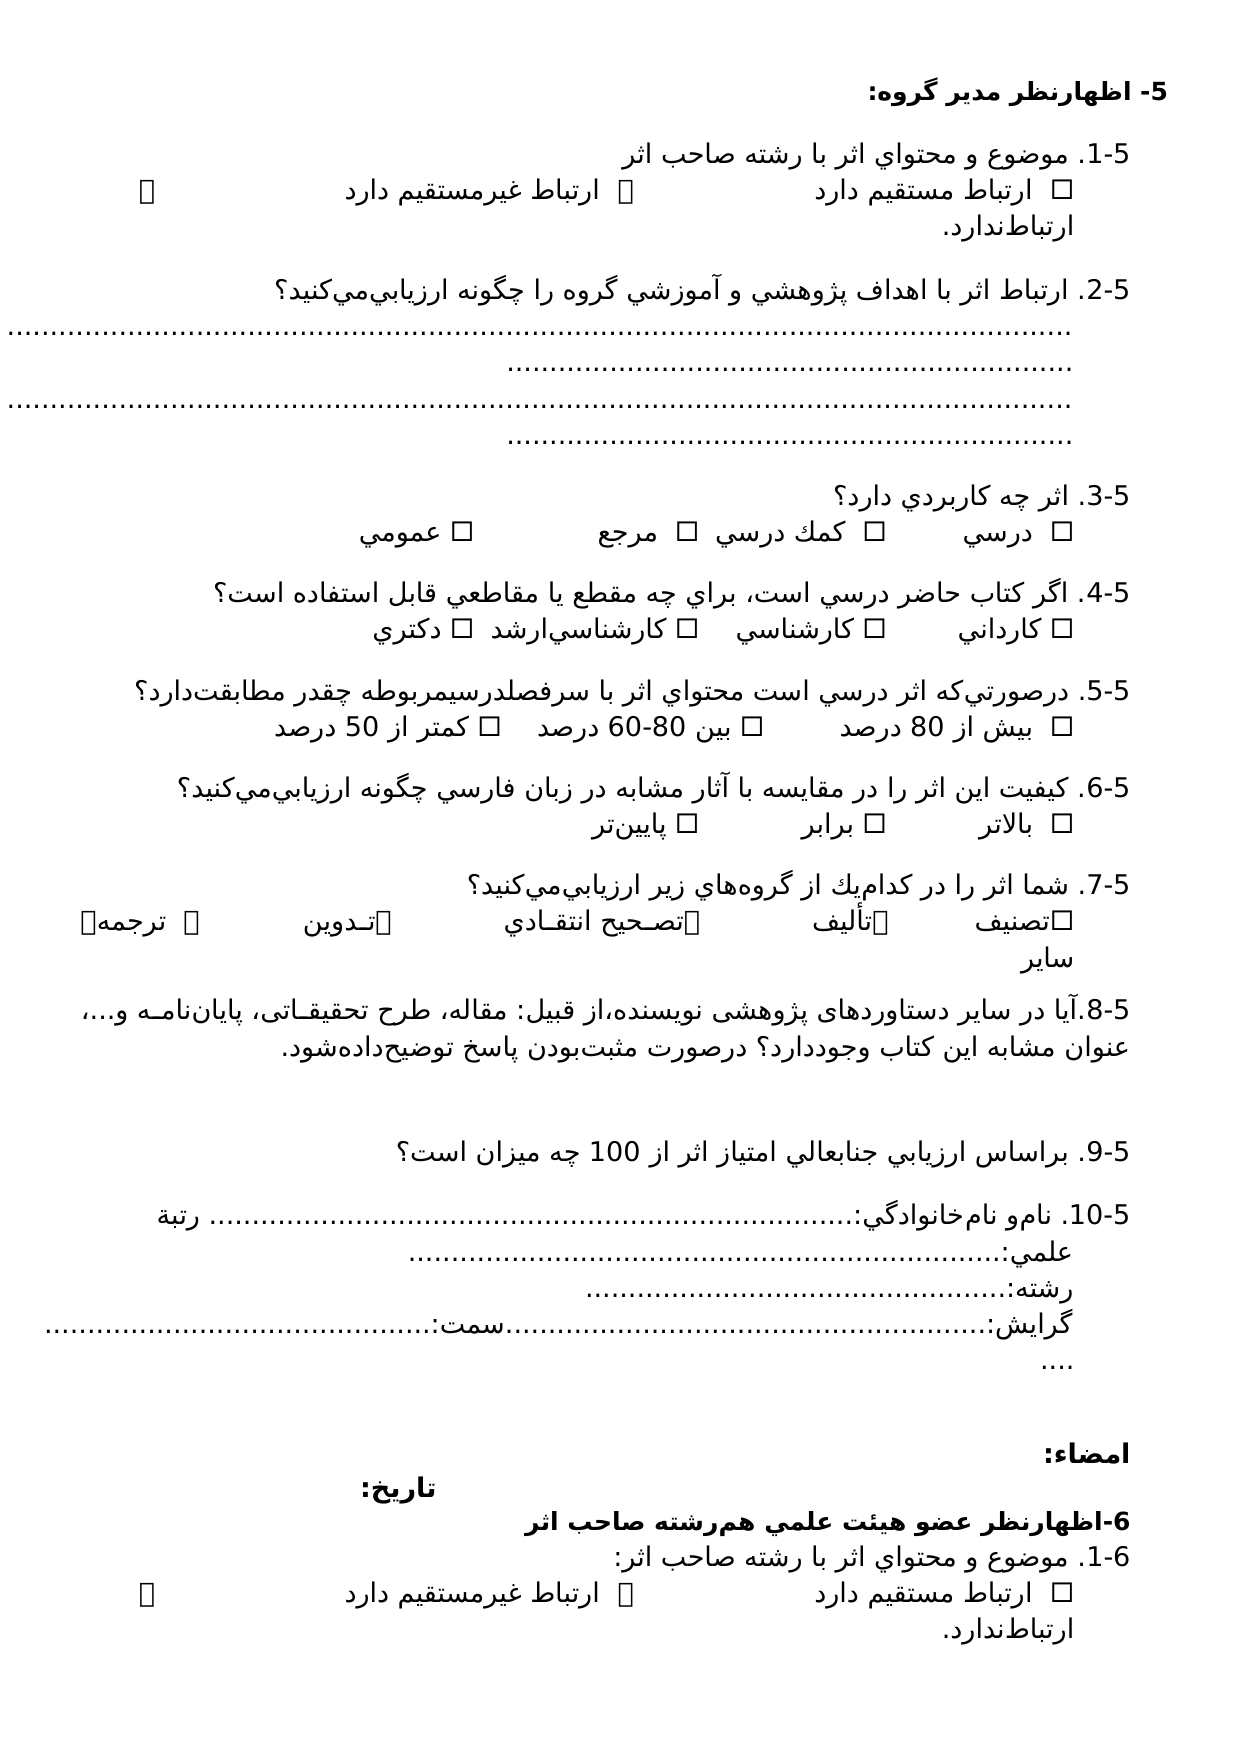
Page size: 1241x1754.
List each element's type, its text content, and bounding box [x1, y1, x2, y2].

text 2-5. ارتباط اثر با اهداف پژوهشي و آموزشي گروه را چگونه ارزيابي‌مي‌كنيد؟ [118, 274, 1131, 306]
text 5-5. درصورتي‌كه اثر درسي است محتواي اثر با سرفصلدرسيمربوطه چقدر مطابقت‌دارد؟ [118, 675, 1131, 706]
text 1-5. موضوع و محتواي اثر با رشته صاحب اثر [118, 138, 1131, 169]
text 10-5. نام‌و نام‌خانوادگي:........................................................................... رتبة علمي:..................................................................... [43, 1200, 1131, 1267]
text امضاء: [99, 1408, 1131, 1469]
text .............................................................................................................................................................................................. [6, 311, 1074, 378]
text 7-5. شما اثر را در كدام‌يك از گروه‌هاي زير ارزيابي‌مي‌كنيد؟ [81, 869, 1131, 901]
text 6-5. كيفيت اين اثر را در مقايسه با آثار مشابه در زبان فارسي چگونه ارزيابي‌مي‌كنيد؟ [118, 772, 1131, 804]
text 5- اظهارنظر مدير گروه: [99, 77, 1168, 106]
text 4-5. اگر كتاب حاضر درسي است، براي چه مقطع يا مقاطعي قابل استفاده است؟ [118, 578, 1131, 609]
text ارتباط مستقيم دارد ارتباط غيرمستقيم دارد ارتباط‌‌ندارد. [118, 174, 1074, 242]
text تصنيف تأليف تصحيح انتقادي تدوين ترجمه ساير [81, 906, 1074, 973]
text بيش از 80 درصد بين 80-60 درصد كمتر از 50 درصد [118, 711, 1074, 743]
text بالاتر برابر پايين‌تر [118, 808, 1074, 840]
text كارداني كارشناسي كارشناسي‌ارشد دكتري [118, 614, 1074, 645]
text ارتباط مستقيم دارد ارتباط غيرمستقيم دارد ارتباط‌‌ندارد. [118, 1577, 1074, 1645]
text 1-6. موضوع و محتواي اثر با رشته صاحب اثر: [99, 1541, 1131, 1572]
text 6-اظهارنظر عضو هيئت علمي هم‌رشته صاحب اثر [24, 1507, 1131, 1537]
text 8-5.آيا در ساير دستاوردهای پژوهشی نويسنده،از قبيل: مقاله، طرح تحقيقاتی، پايان‌نامه و...، عنوان مشابه اين کتاب وجوددارد؟ درصورت مثبت‌‌بودن پاسخ توضيح‌داده‌شود. [81, 995, 1131, 1062]
text درسي كمك درسي مرجع عمومي [118, 517, 1074, 548]
text تاريخ: [99, 1473, 1131, 1504]
text 3-5. اثر چه كاربردي دارد؟ [118, 480, 1131, 512]
text رشته:................................................. گرايش:........................................................سمت:................................................. [43, 1272, 1074, 1376]
text .............................................................................................................................................................................................. [6, 383, 1074, 451]
text 9-5. براساس ارزيابي جنابعالي امتياز اثر از 100 چه ميزان است؟ [81, 1136, 1131, 1167]
